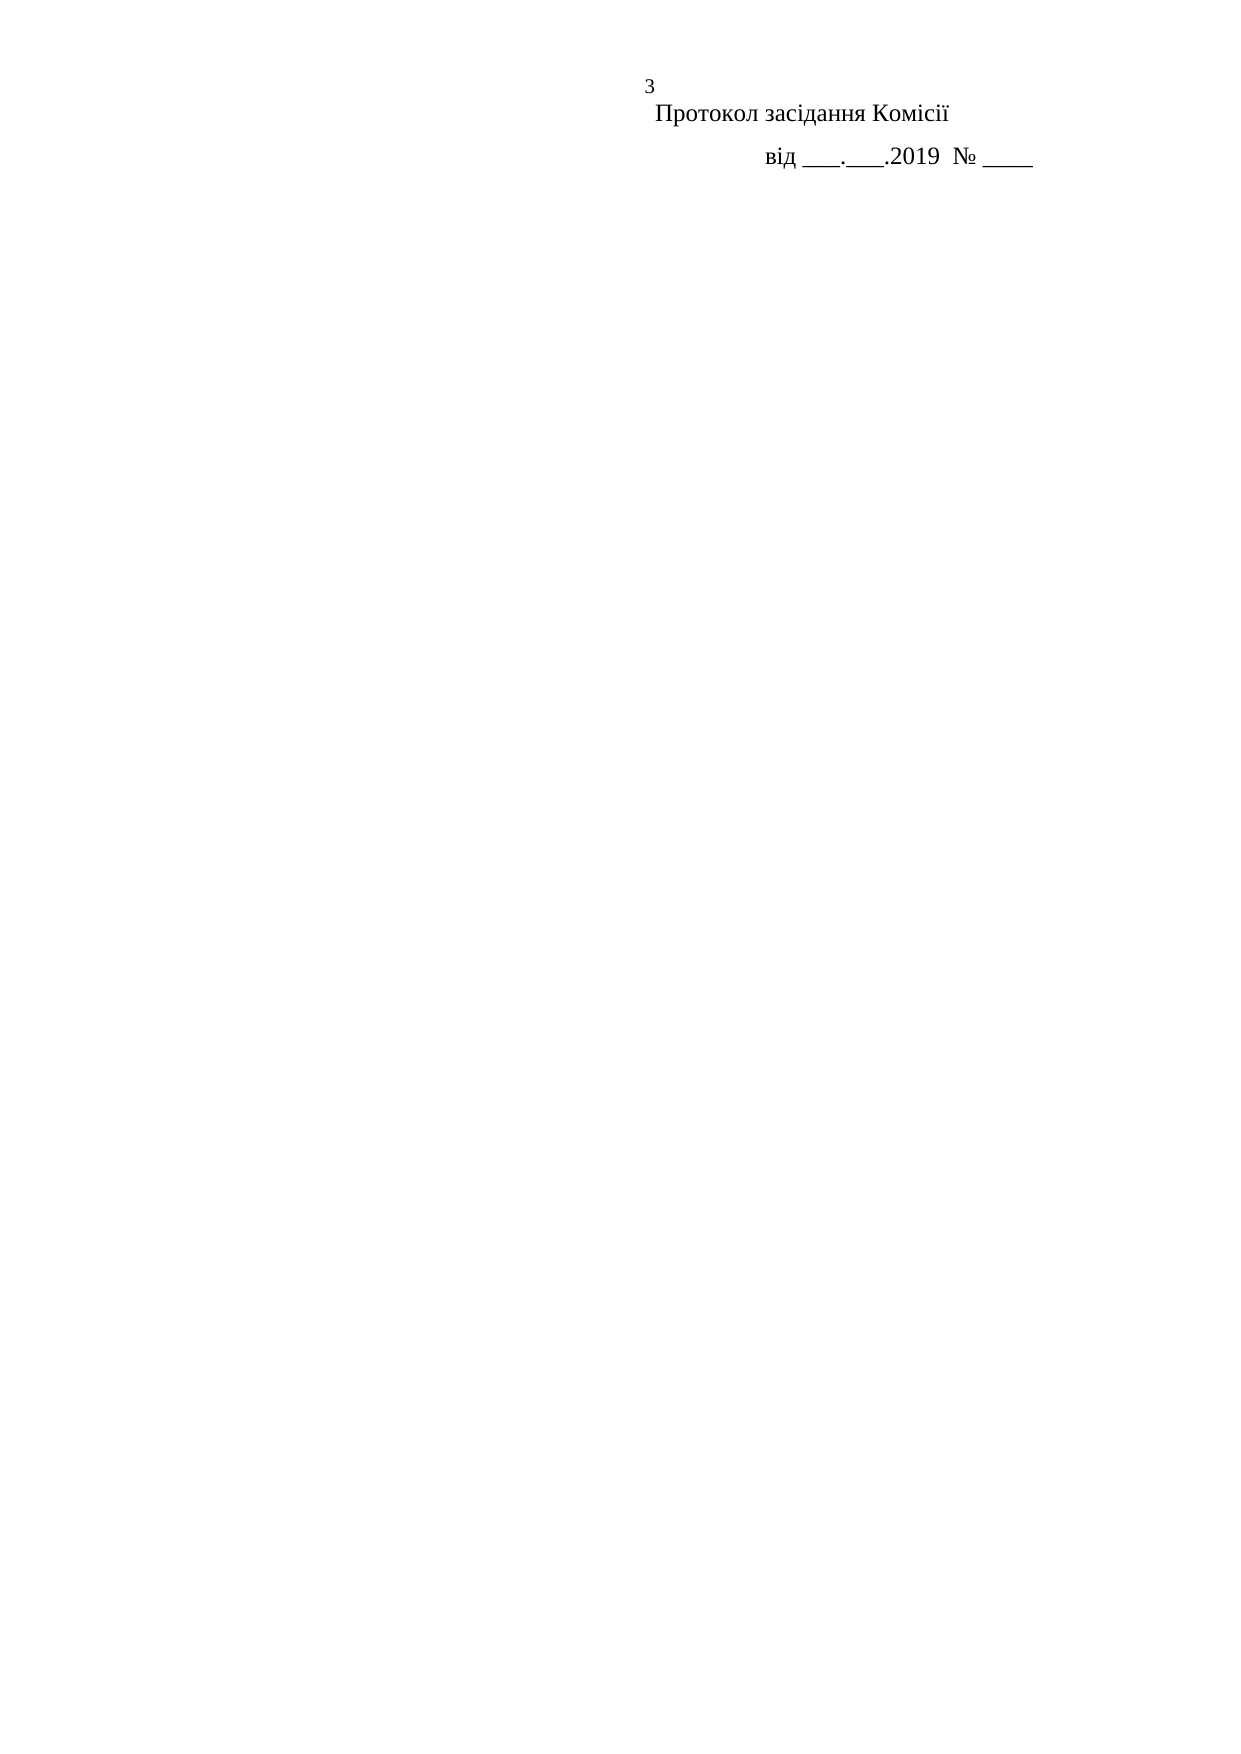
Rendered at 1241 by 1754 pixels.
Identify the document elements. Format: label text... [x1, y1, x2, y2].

subtitle Протокол засідання Комісії [177, 98, 1063, 127]
text від ___.___.2019 № ____ [177, 141, 1063, 170]
